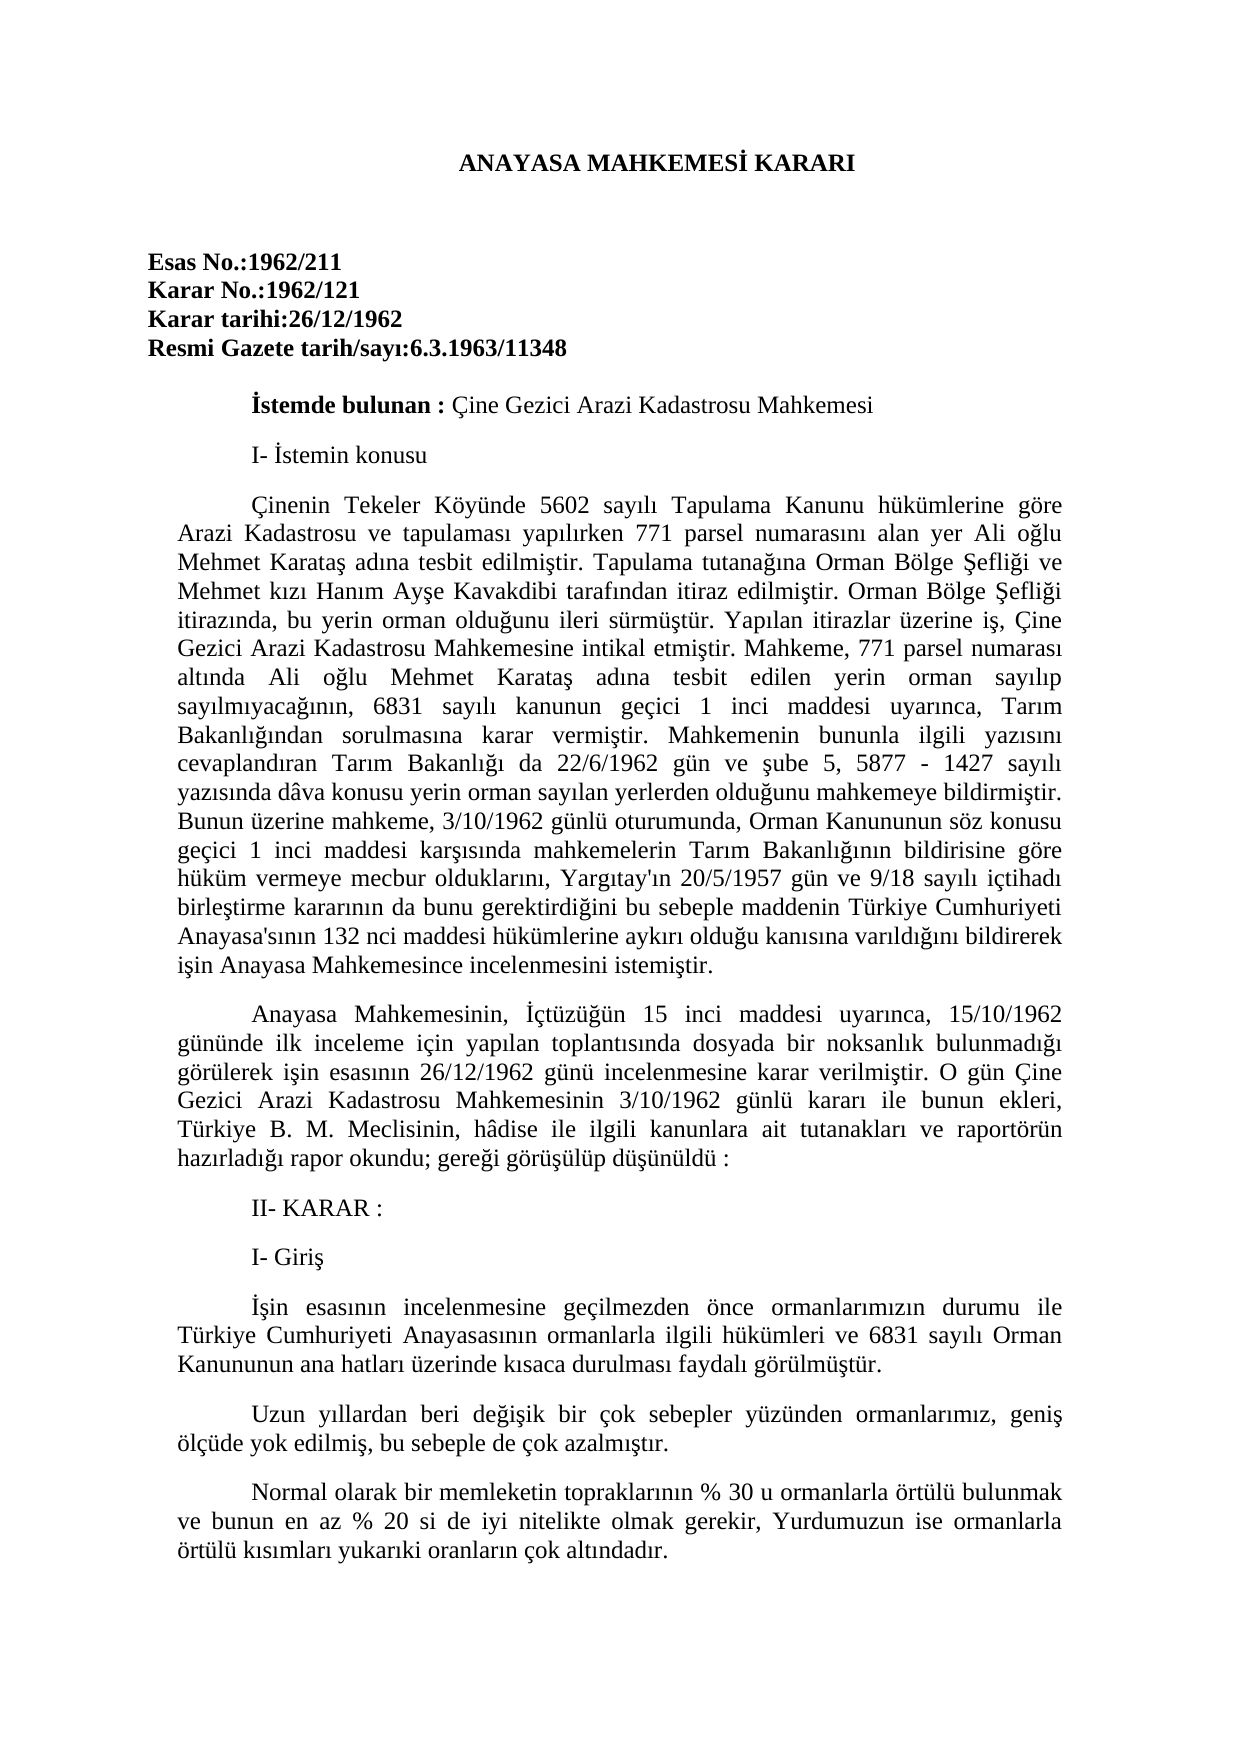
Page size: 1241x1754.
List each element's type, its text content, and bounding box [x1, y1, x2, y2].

text Resmi Gazete tarih/sayı:6.3.1963/11348 [148, 333, 1093, 362]
text I- İstemin konusu [177, 440, 1063, 469]
text I- Giriş [177, 1242, 1063, 1271]
text İstemde bulunan : Çine Gezici Arazi Kadastrosu Mahkemesi [177, 391, 1063, 419]
text Normal olarak bir memleketin topraklarının % 30 u ormanlarla örtülü bulunmak ve bunun en az % 20 si de iyi nitelikte olmak gerekir, Yurdumuzun ise ormanlarla örtülü kısımları yukarıki oranların çok altındadır. [177, 1477, 1063, 1563]
text II- KARAR : [177, 1193, 1063, 1221]
text Uzun yıllardan beri değişik bir çok sebepler yüzünden ormanlarımız, geniş ölçüde yok edilmiş, bu sebeple de çok azalmıştır. [177, 1399, 1063, 1456]
text Karar No.:1962/121 [148, 276, 1093, 304]
text Esas No.:1962/211 [148, 247, 1093, 276]
text Karar tarihi:26/12/1962 [148, 304, 1093, 333]
text İşin esasının incelenmesine geçilmezden önce ormanlarımızın durumu ile Türkiye Cumhuriyeti Anayasasının ormanlarla ilgili hükümleri ve 6831 sayılı Orman Kanununun ana hatları üzerinde kısaca durulması faydalı görülmüştür. [177, 1292, 1063, 1378]
text Çinenin Tekeler Köyünde 5602 sayılı Tapulama Kanunu hükümlerine göre Arazi Kadastrosu ve tapulaması yapılırken 771 parsel numarasını alan yer Ali oğlu Mehmet Karataş adına tesbit edilmiştir. Tapulama tutanağına Orman Bölge Şefliği ve Mehmet kızı Hanım Ayşe Kavakdibi tarafından itiraz edilmiştir. Orman Bölge Şefliği itirazında, bu yerin orman olduğunu ileri sürmüştür. Yapılan itirazlar üzerine iş, Çine Gezici Arazi Kadastrosu Mahkemesine intikal etmiştir. Mahkeme, 771 parsel numarası altında Ali oğlu Mehmet Karataş adına tesbit edilen yerin orman sayılıp sayılmıyacağının, 6831 sayılı kanunun geçici 1 inci maddesi uyarınca, Tarım Bakanlığından sorulmasına karar vermiştir. Mahkemenin bununla ilgili yazısını cevaplandıran Tarım Bakanlığı da 22/6/1962 gün ve şube 5, 5877 - 1427 sayılı yazısında dâva konusu yerin orman sayılan yerlerden olduğunu mahkemeye bildirmiştir. Bunun üzerine mahkeme, 3/10/1962 günlü oturumunda, Orman Kanununun söz konusu geçici 1 inci maddesi karşısında mahkemelerin Tarım Bakanlığının bildirisine göre hüküm vermeye mecbur olduklarını, Yargıtay'ın 20/5/1957 gün ve 9/18 sayılı içtihadı birleştirme kararının da bunu gerektirdiğini bu sebeple maddenin Türkiye Cumhuriyeti Anayasa'sının 132 nci maddesi hükümlerine aykırı olduğu kanısına varıldığını bildirerek işin Anayasa Mahkemesince incelenmesini istemiştir. [177, 490, 1063, 978]
text ANAYASA MAHKEMESİ KARARI [177, 148, 1063, 176]
text Anayasa Mahkemesinin, İçtüzüğün 15 inci maddesi uyarınca, 15/10/1962 gününde ilk inceleme için yapılan toplantısında dosyada bir noksanlık bulunmadığı görülerek işin esasının 26/12/1962 günü incelenmesine karar verilmiştir. O gün Çine Gezici Arazi Kadastrosu Mahkemesinin 3/10/1962 günlü kararı ile bunun ekleri, Türkiye B. M. Meclisinin, hâdise ile ilgili kanunlara ait tutanakları ve raportörün hazırladığı rapor okundu; gereği görüşülüp düşünüldü : [177, 999, 1063, 1172]
